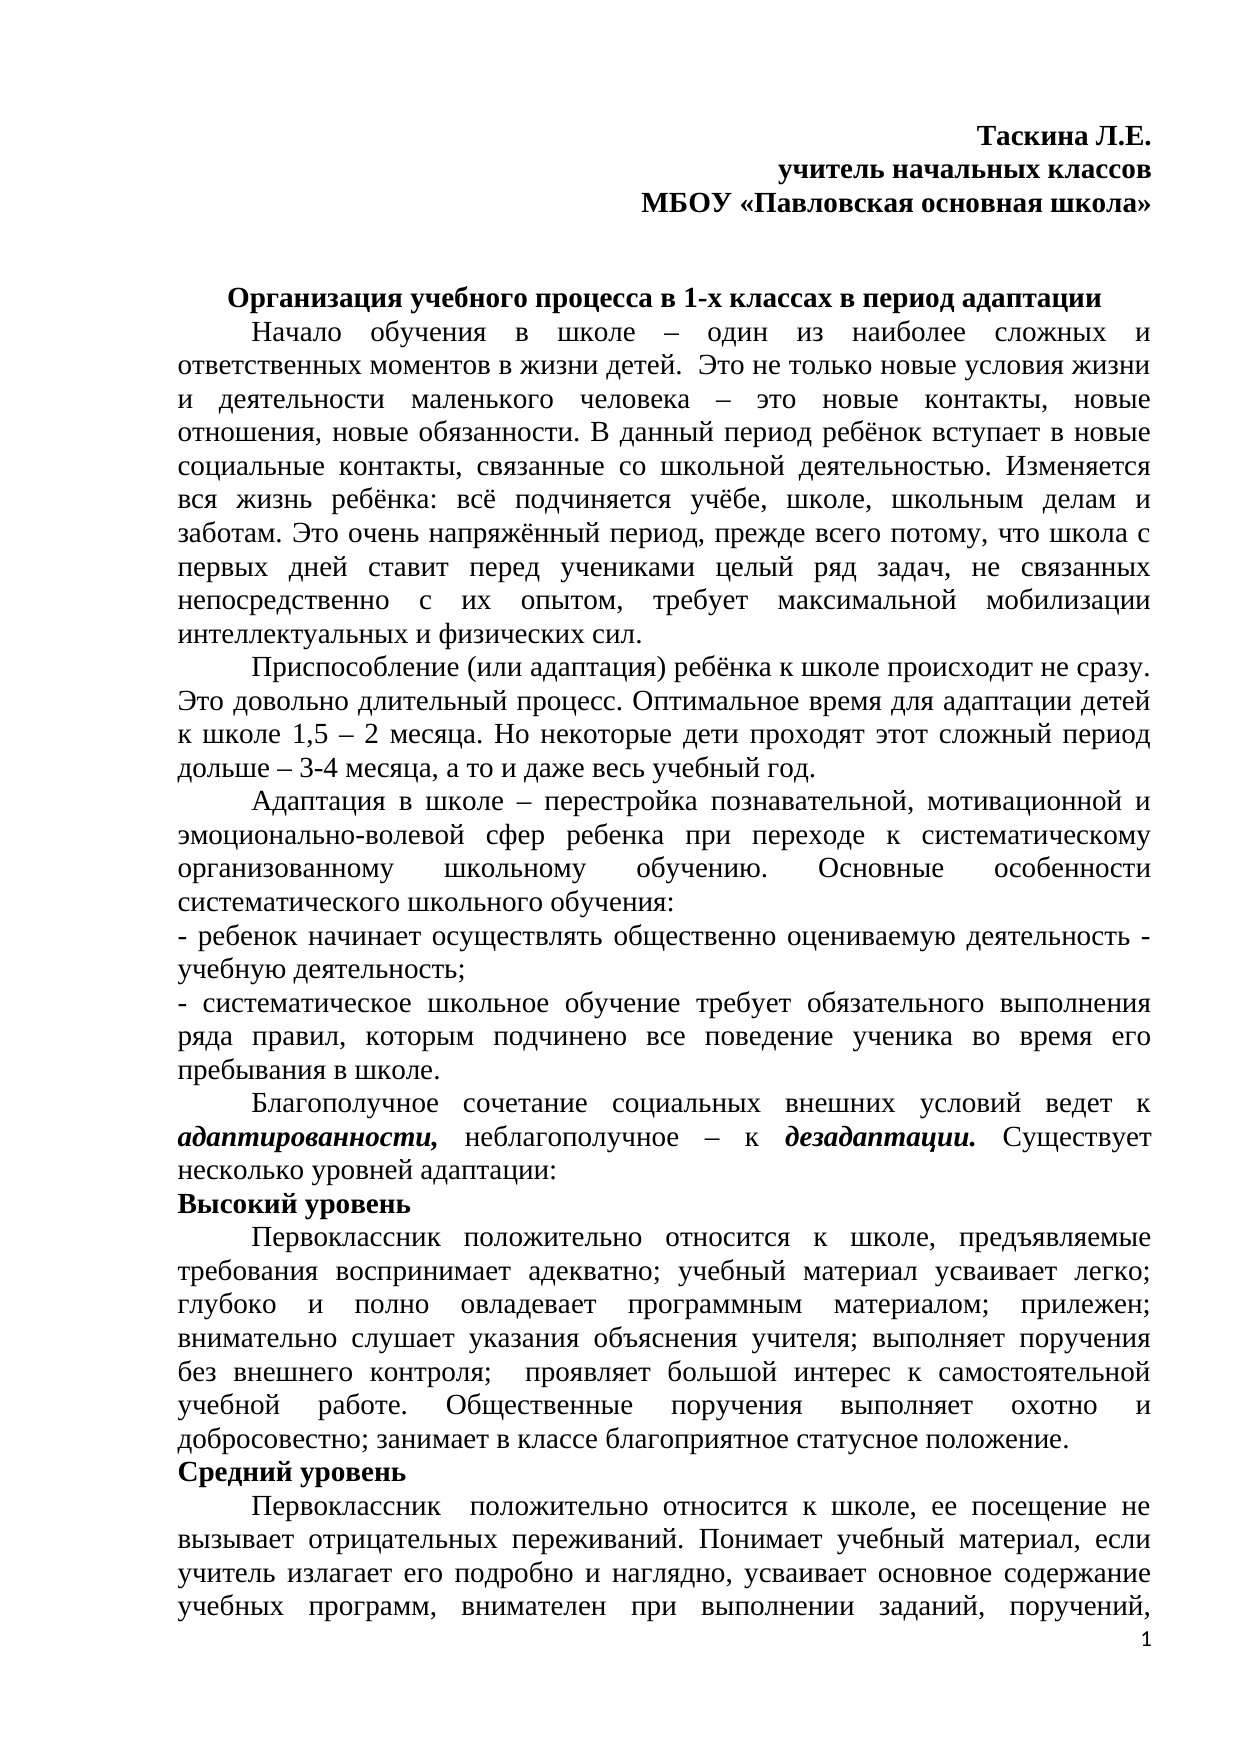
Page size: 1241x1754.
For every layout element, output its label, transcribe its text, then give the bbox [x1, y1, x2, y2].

text Таскина Л.Е. [177, 118, 1152, 152]
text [177, 1488, 1152, 1622]
text МБОУ «Павловская основная школа» [177, 185, 1152, 219]
text Начало обучения в школе – один из наиболее сложных и ответственных моментов в жизни детей. Это не только новые условия жизни и деятельности маленького человека – это новые контакты, новые отношения, новые обязанности. В данный период ребёнок вступает в новые социальные контакты, связанные со школьной деятельностью. Изменяется вся жизнь ребёнка: всё подчиняется учёбе, школе, школьным делам и заботам. Это очень напряжённый период, прежде всего потому, что школа с первых дней ставит перед учениками целый ряд задач, не связанных непосредственно с их опытом, требует максимальной мобилизации интеллектуальных и физических сил. [177, 314, 1152, 649]
text - систематическое школьное обучение требует обязательного выполнения ряда правил, которым подчинено все поведение ученика во время его пребывания в школе. [177, 985, 1152, 1085]
text Средний уровень [177, 1454, 1152, 1488]
text Благополучное сочетание социальных внешних условий ведет к адаптированности, неблагополучное – к дезадаптации. Существует несколько уровней адаптации: [177, 1085, 1152, 1186]
text учитель начальных классов [177, 152, 1152, 185]
text Организация учебного процесса в 1-х классах в период адаптации [177, 280, 1152, 314]
text Высокий уровень [177, 1186, 1152, 1219]
text Адаптация в школе – перестройка познавательной, мотивационной и эмоционально-волевой сфер ребенка при переходе к систематическому организованному школьному обучению. Основные особенности систематического школьного обучения: [177, 783, 1152, 918]
text Первоклассник положительно относится к школе, предъявляемые требования воспринимает адекватно; учебный материал усваивает легко; глубоко и полно овладевает программным материалом; прилежен; внимательно слушает указания объяснения учителя; выполняет поручения без внешнего контроля; проявляет большой интерес к самостоятельной учебной работе. Общественные поручения выполняет охотно и добросовестно; занимает в классе благоприятное статусное положение. [177, 1219, 1152, 1454]
text - ребенок начинает осуществлять общественно оцениваемую деятельность - учебную деятельность; [177, 918, 1152, 985]
text Приспособление (или адаптация) ребёнка к школе происходит не сразу. Это довольно длительный процесс. Оптимальное время для адаптации детей к школе 1,5 – 2 месяца. Но некоторые дети проходят этот сложный период дольше – 3-4 месяца, а то и даже весь учебный год. [177, 649, 1152, 783]
